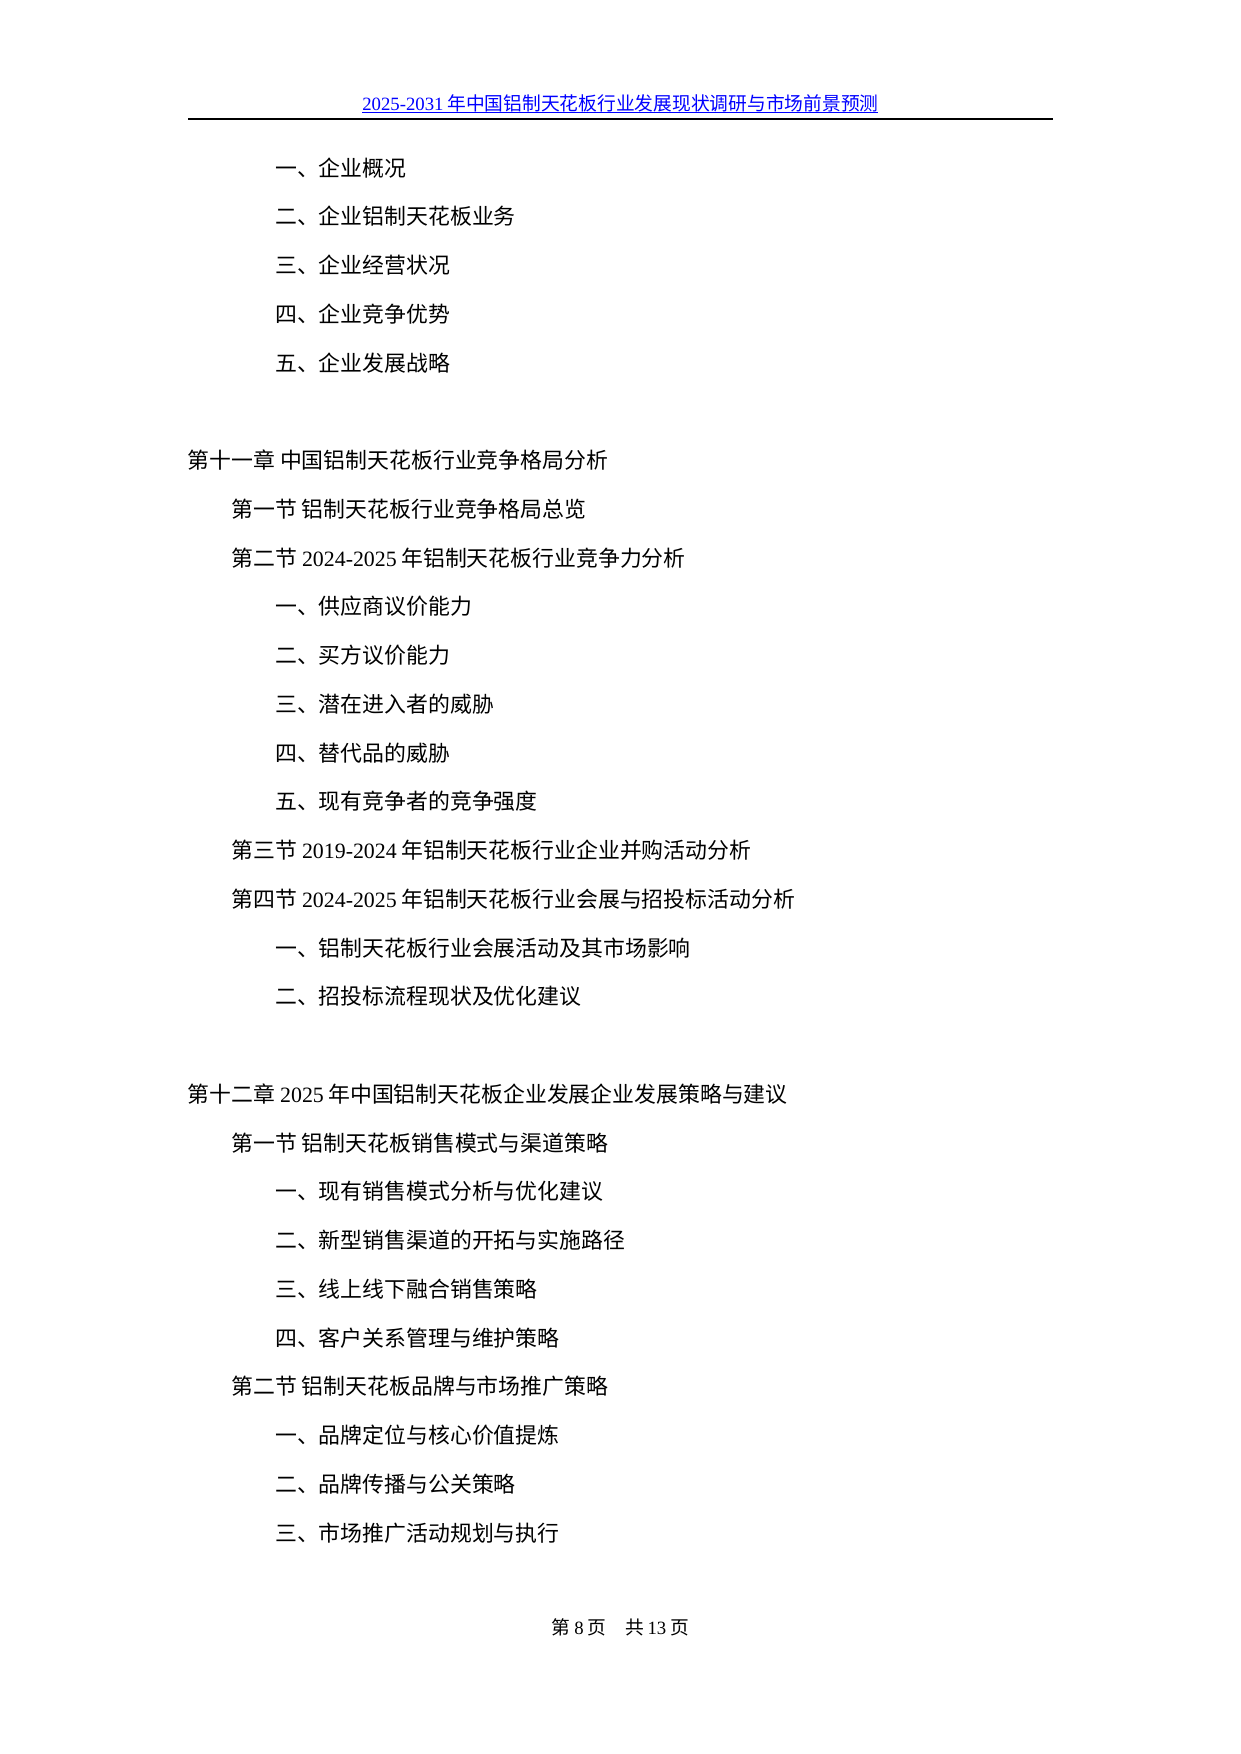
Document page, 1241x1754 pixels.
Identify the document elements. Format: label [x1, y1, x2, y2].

text [187, 150, 1053, 1548]
